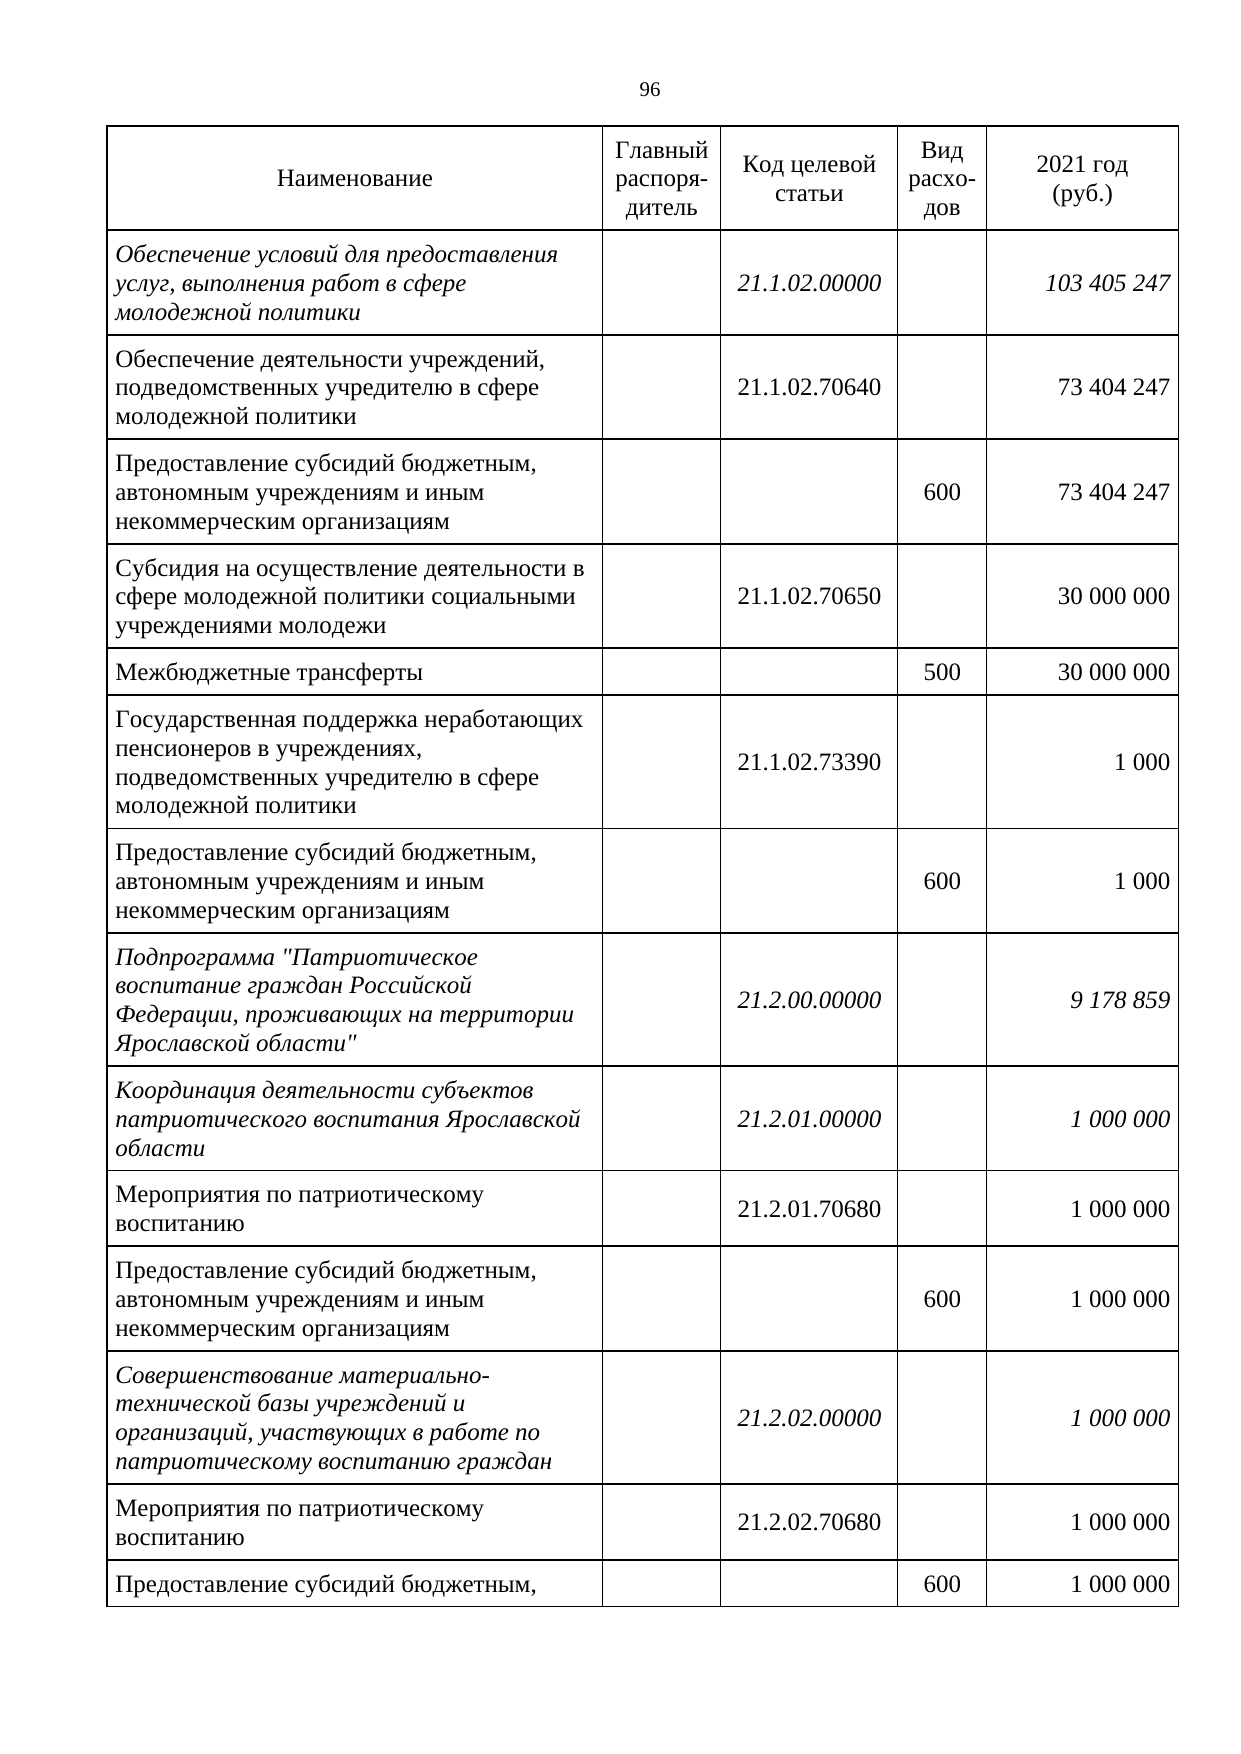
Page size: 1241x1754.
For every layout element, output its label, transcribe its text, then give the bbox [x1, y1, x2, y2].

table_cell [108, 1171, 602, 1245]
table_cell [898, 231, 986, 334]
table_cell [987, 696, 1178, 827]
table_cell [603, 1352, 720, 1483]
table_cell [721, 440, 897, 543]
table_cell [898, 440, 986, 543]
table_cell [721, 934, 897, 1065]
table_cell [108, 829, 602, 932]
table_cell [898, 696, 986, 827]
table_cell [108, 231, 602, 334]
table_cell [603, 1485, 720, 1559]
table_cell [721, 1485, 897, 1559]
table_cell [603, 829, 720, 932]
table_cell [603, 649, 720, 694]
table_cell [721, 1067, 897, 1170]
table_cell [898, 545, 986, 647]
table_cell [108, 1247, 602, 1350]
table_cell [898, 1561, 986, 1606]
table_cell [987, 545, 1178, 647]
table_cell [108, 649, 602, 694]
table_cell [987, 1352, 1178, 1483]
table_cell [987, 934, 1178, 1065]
table_header Главный распоря-дитель [603, 127, 720, 229]
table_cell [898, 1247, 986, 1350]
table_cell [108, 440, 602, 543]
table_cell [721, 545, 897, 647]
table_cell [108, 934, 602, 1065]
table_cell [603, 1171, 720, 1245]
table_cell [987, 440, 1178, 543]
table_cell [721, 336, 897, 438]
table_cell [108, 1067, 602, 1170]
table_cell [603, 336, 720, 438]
table_header Код целевой статьи [721, 127, 897, 229]
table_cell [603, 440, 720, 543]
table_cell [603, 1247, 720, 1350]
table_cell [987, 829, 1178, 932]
table_header Наименование [108, 127, 602, 229]
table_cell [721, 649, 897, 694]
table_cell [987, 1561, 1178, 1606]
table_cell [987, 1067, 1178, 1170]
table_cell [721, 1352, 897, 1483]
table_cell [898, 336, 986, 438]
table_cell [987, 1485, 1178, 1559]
table_header 2021 год (руб.) [987, 127, 1178, 229]
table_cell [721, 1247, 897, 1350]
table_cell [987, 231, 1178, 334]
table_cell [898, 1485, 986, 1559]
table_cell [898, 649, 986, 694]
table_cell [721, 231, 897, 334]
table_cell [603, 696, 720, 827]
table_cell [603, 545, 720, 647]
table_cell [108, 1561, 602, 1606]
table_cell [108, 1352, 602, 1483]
table_header Вид расхо-дов [898, 127, 986, 229]
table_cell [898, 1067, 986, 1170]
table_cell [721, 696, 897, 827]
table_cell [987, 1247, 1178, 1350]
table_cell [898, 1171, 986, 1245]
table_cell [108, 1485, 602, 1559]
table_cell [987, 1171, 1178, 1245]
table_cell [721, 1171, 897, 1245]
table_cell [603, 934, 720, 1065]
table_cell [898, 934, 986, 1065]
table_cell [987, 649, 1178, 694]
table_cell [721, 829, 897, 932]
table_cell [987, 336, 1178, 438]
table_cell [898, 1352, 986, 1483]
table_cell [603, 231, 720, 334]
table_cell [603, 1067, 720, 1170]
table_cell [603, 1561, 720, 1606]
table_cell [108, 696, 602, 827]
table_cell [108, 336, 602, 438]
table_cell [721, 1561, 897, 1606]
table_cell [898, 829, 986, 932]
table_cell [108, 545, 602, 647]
